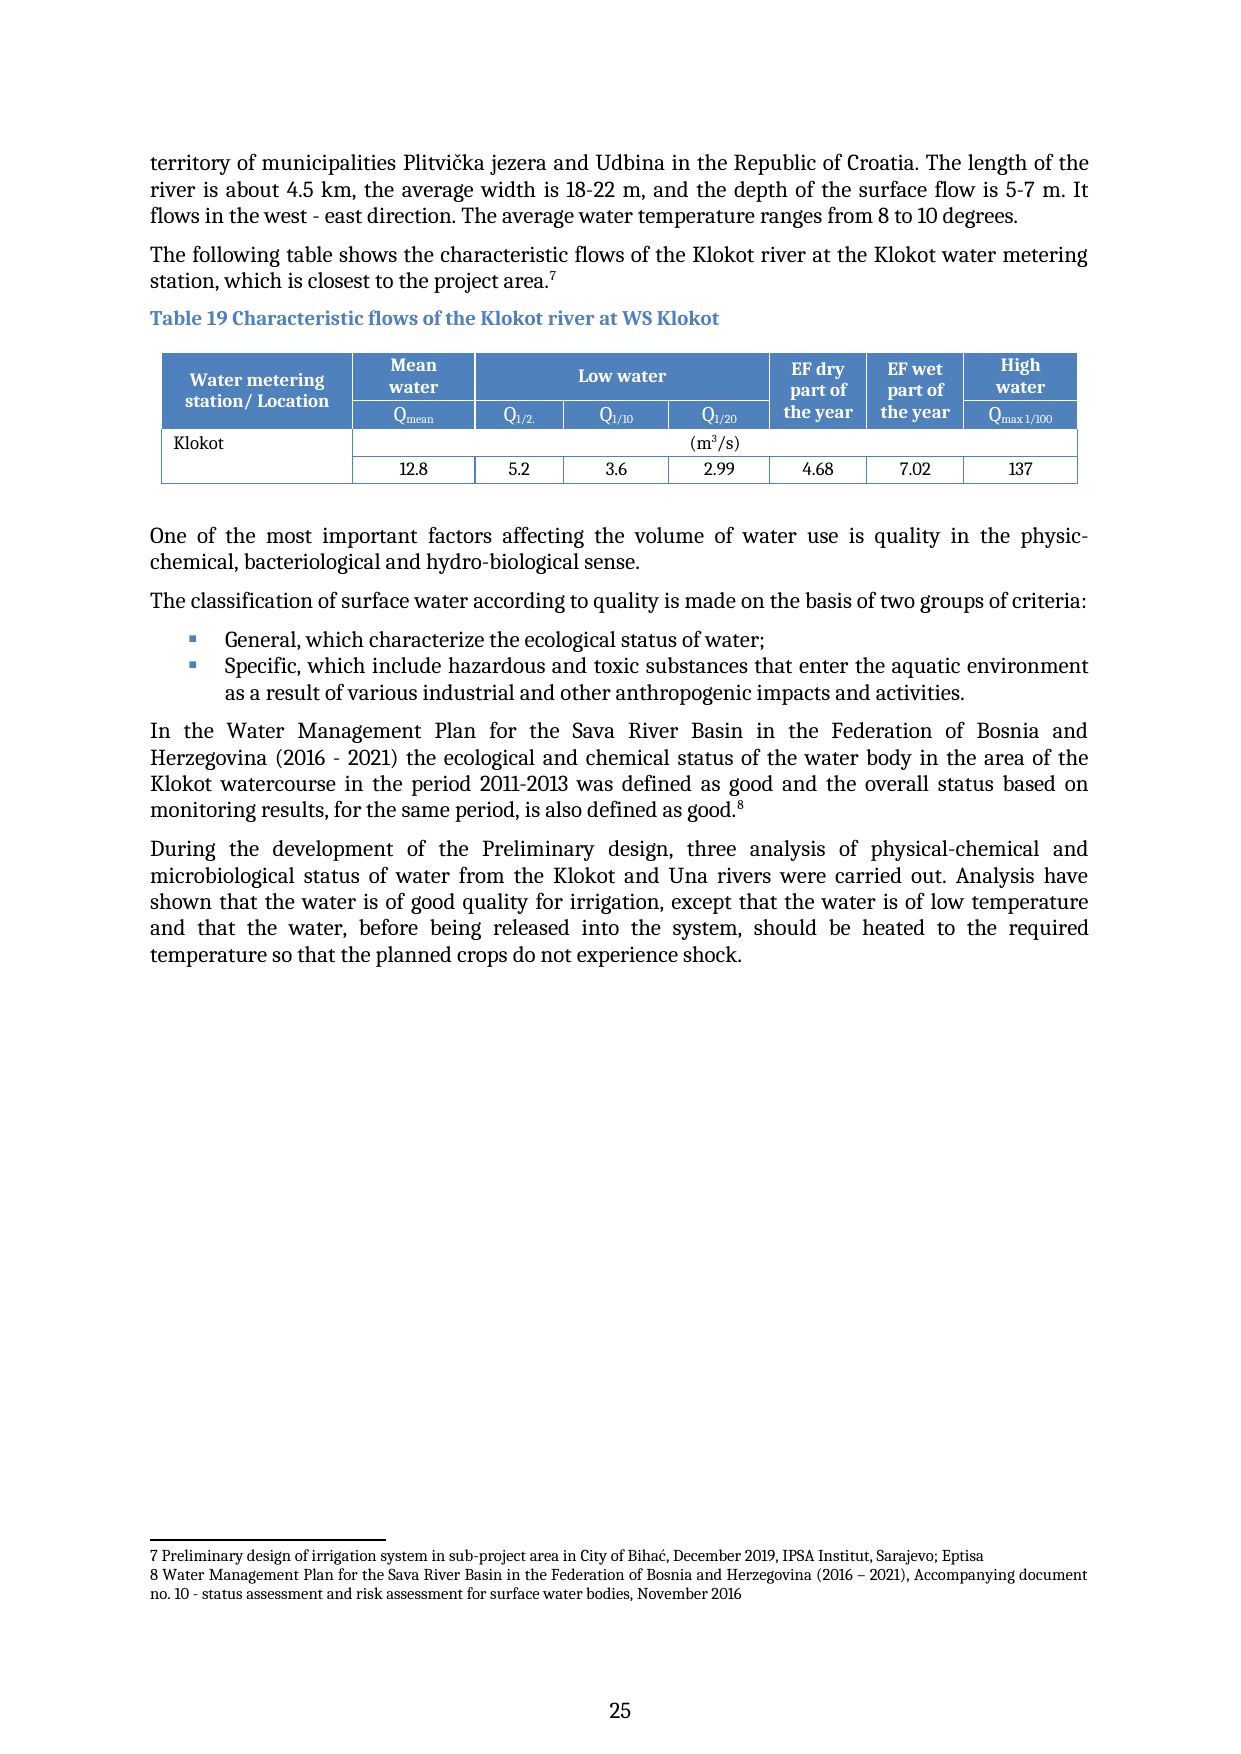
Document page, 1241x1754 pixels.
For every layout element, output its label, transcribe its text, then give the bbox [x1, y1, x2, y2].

table_cell 137 [964, 457, 1077, 483]
table_cell 3.6 [564, 457, 668, 483]
table_cell 7.02 [867, 457, 963, 483]
table_cell (m3/s) [353, 430, 1077, 456]
table_cell 12.8 [353, 457, 474, 483]
text During the development of the Preliminary design, three analysis of physical-chemical and microbiological status of water from the Klokot and Una rivers were carried out. Analysis have shown that the water is of good quality for irrigation, except that the water is of low temperature and that the water, before being released into the system, should be heated to the required temperature so that the planned crops do not experience shock. [150, 836, 1090, 968]
table_cell Qmax 1/100 [964, 401, 1077, 429]
table_cell Klokot [162, 430, 352, 483]
table_header Low water [476, 353, 769, 400]
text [150, 150, 1090, 229]
table_cell Q1/2. [476, 401, 563, 429]
table_cell Q1/20 [669, 401, 769, 429]
table_header EF dry part of the year [770, 353, 866, 429]
table_cell Qmean [353, 401, 474, 429]
text The following table shows the characteristic flows of the Klokot river at the Klokot water metering station, which is closest to the project area. [150, 242, 1090, 294]
table_cell 5.2 [476, 457, 563, 483]
text In the Water Management Plan for the Sava River Basin in the Federation of Bosnia and Herzegovina (2016 - 2021) the ecological and chemical status of the water body in the area of the Klokot watercourse in the period 2011-2013 was defined as good and the overall status based on monitoring results, for the same period, is also defined as good. [150, 718, 1090, 823]
list General, which characterize the ecological status of water; [187, 627, 1090, 653]
text Table 19 Characteristic flows of the Klokot river at WS Klokot [150, 307, 1090, 331]
table_cell 4.68 [770, 457, 866, 483]
table_cell Q1/10 [564, 401, 668, 429]
text The classification of surface water according to quality is made on the basis of two groups of criteria: [150, 588, 1090, 614]
text One of the most important factors affecting the volume of water use is quality in the physic-chemical, bacteriological and hydro-biological sense. [150, 522, 1090, 575]
table_cell 2.99 [669, 457, 769, 483]
table_header Water metering station/ Location [162, 353, 352, 429]
list Specific, which include hazardous and toxic substances that enter the aquatic environment as a result of various industrial and other anthropogenic impacts and activities. [187, 653, 1090, 706]
table_header High water [964, 353, 1077, 400]
table_header EF wet part of the year [867, 353, 963, 429]
table_header Mean water [353, 353, 474, 400]
